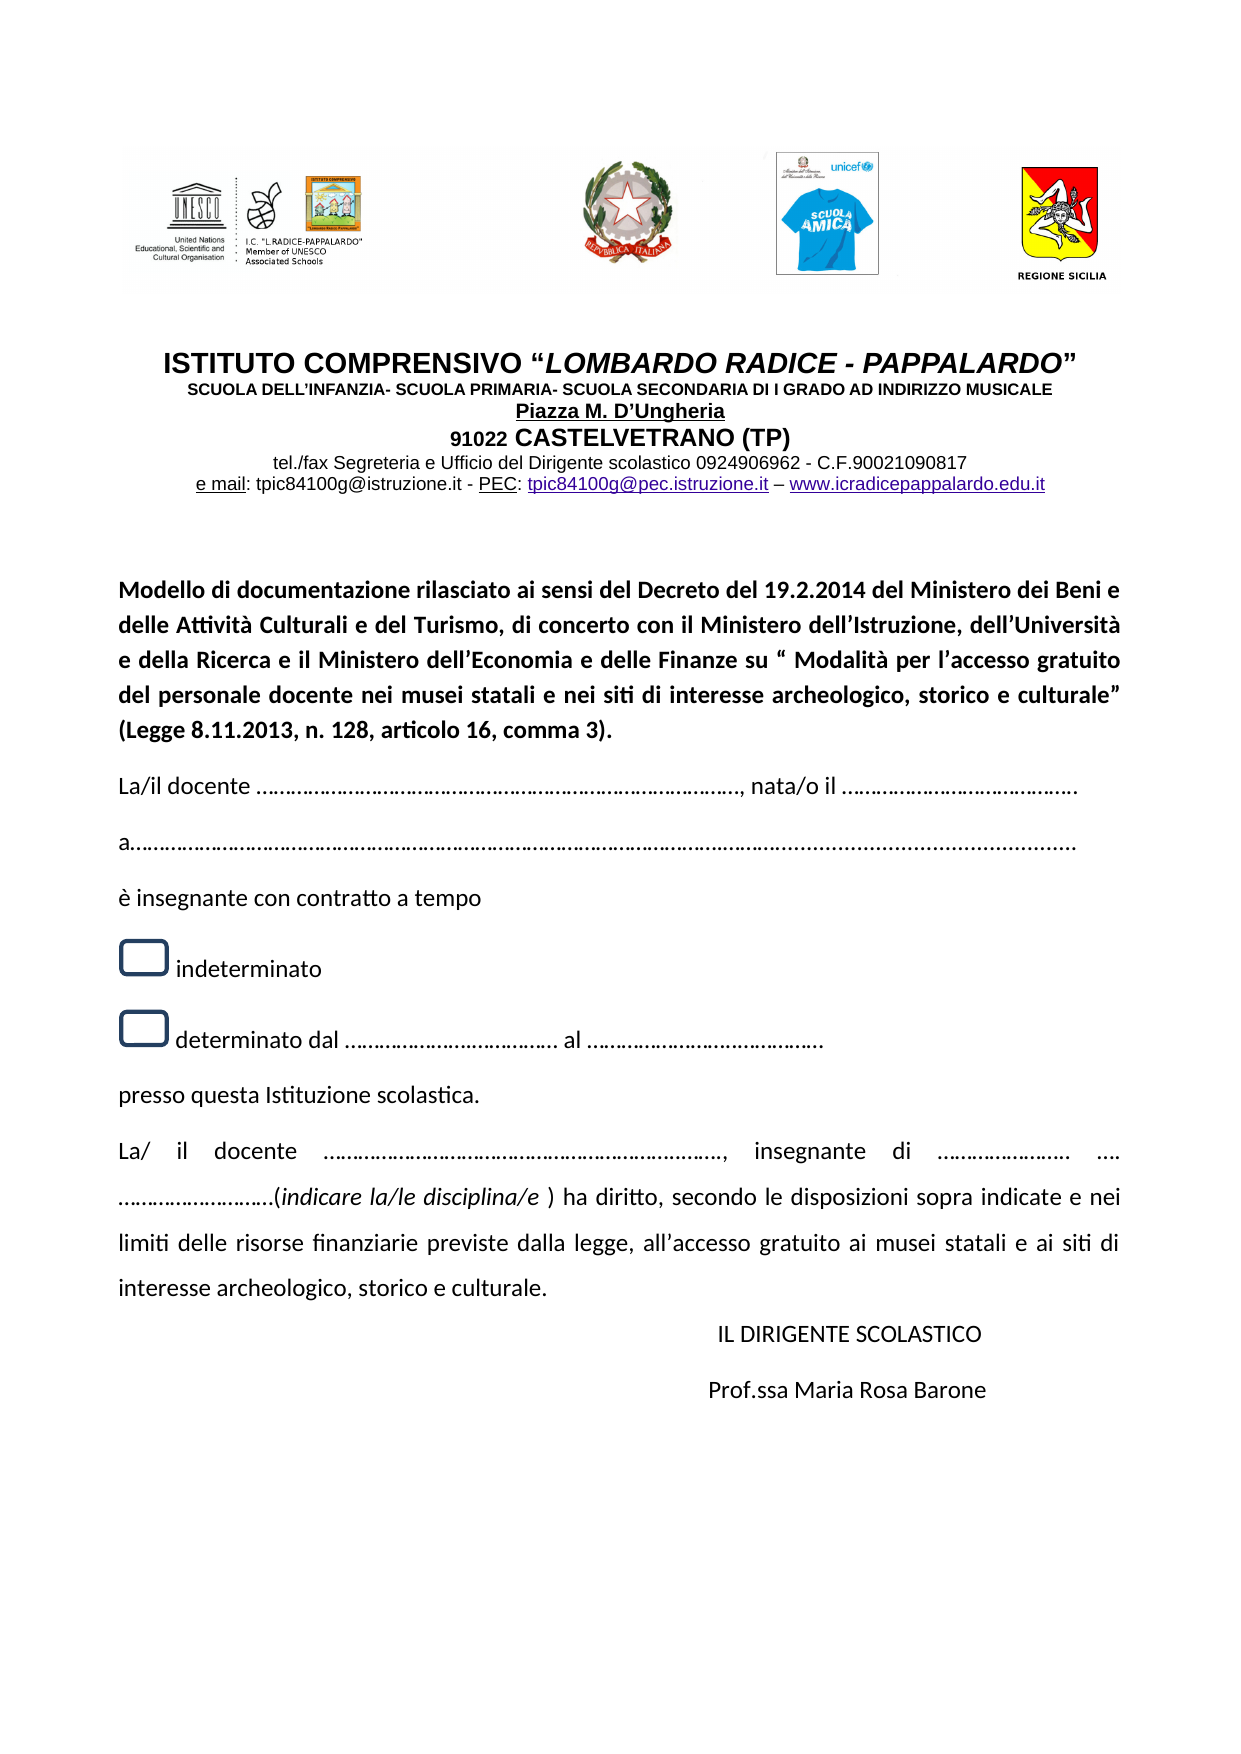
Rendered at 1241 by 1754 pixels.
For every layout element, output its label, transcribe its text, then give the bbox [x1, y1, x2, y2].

text a………………………………………………………………………………………….………................................................ [118, 826, 1122, 857]
text determinato dal ………………….…………… al ……………………..…………… [118, 1009, 1122, 1054]
text La/il docente …………………………………………………………………………, nata/o il ………………………………….. [118, 770, 1122, 801]
text Prof.ssa Maria Rosa Barone [118, 1374, 1122, 1405]
text indeterminato [118, 938, 1122, 983]
text è insegnante con contratto a tempo [118, 882, 1122, 913]
picture [121, 146, 1120, 294]
text Istituto Comprensivo “Lombardo radice - PAPPALARDO” [118, 346, 1122, 380]
text IL DIRIGENTE SCOLASTICO [118, 1318, 1122, 1349]
text SCUOLA DELL’INFANZIA- SCUOLA PRIMARIA- SCUOLA SECONDARIA DI I GRADO AD INDIRIZZO MUSICALE [118, 380, 1122, 399]
text tel./fax Segreteria e Ufficio del Dirigente scolastico 0924906962 - C.F.90021090817 [118, 452, 1122, 473]
text La/ il docente ……………………………………………………..……., insegnante di ………………….. ….………………………(indicare la/le disciplina/e ) ha diritto, secondo le disposizioni sopra indicate e nei limiti delle risorse finanziarie previste dalla legge, all’accesso gratuito ai musei statali e ai siti di interesse archeologico, storico e culturale. [118, 1135, 1122, 1303]
text Piazza M. D’Ungheria [118, 399, 1122, 423]
text e mail: tpic84100g@istruzione.it - PEC: tpic84100g@pec.istruzione.it – www.icradicepappalardo.edu.it [118, 473, 1122, 495]
text Modello di documentazione rilasciato ai sensi del Decreto del 19.2.2014 del Ministero dei Beni e delle Attività Culturali e del Turismo, di concerto con il Ministero dell’Istruzione, dell’Università e della Ricerca e il Ministero dell’Economia e delle Finanze su “ Modalità per l’accesso gratuito del personale docente nei musei statali e nei siti di interesse archeologico, storico e culturale” (Legge 8.11.2013, n. 128, articolo 16, comma 3). [118, 574, 1122, 745]
text 91022 Castelvetrano (tp) [118, 423, 1122, 452]
text presso questa Istituzione scolastica. [118, 1079, 1122, 1110]
